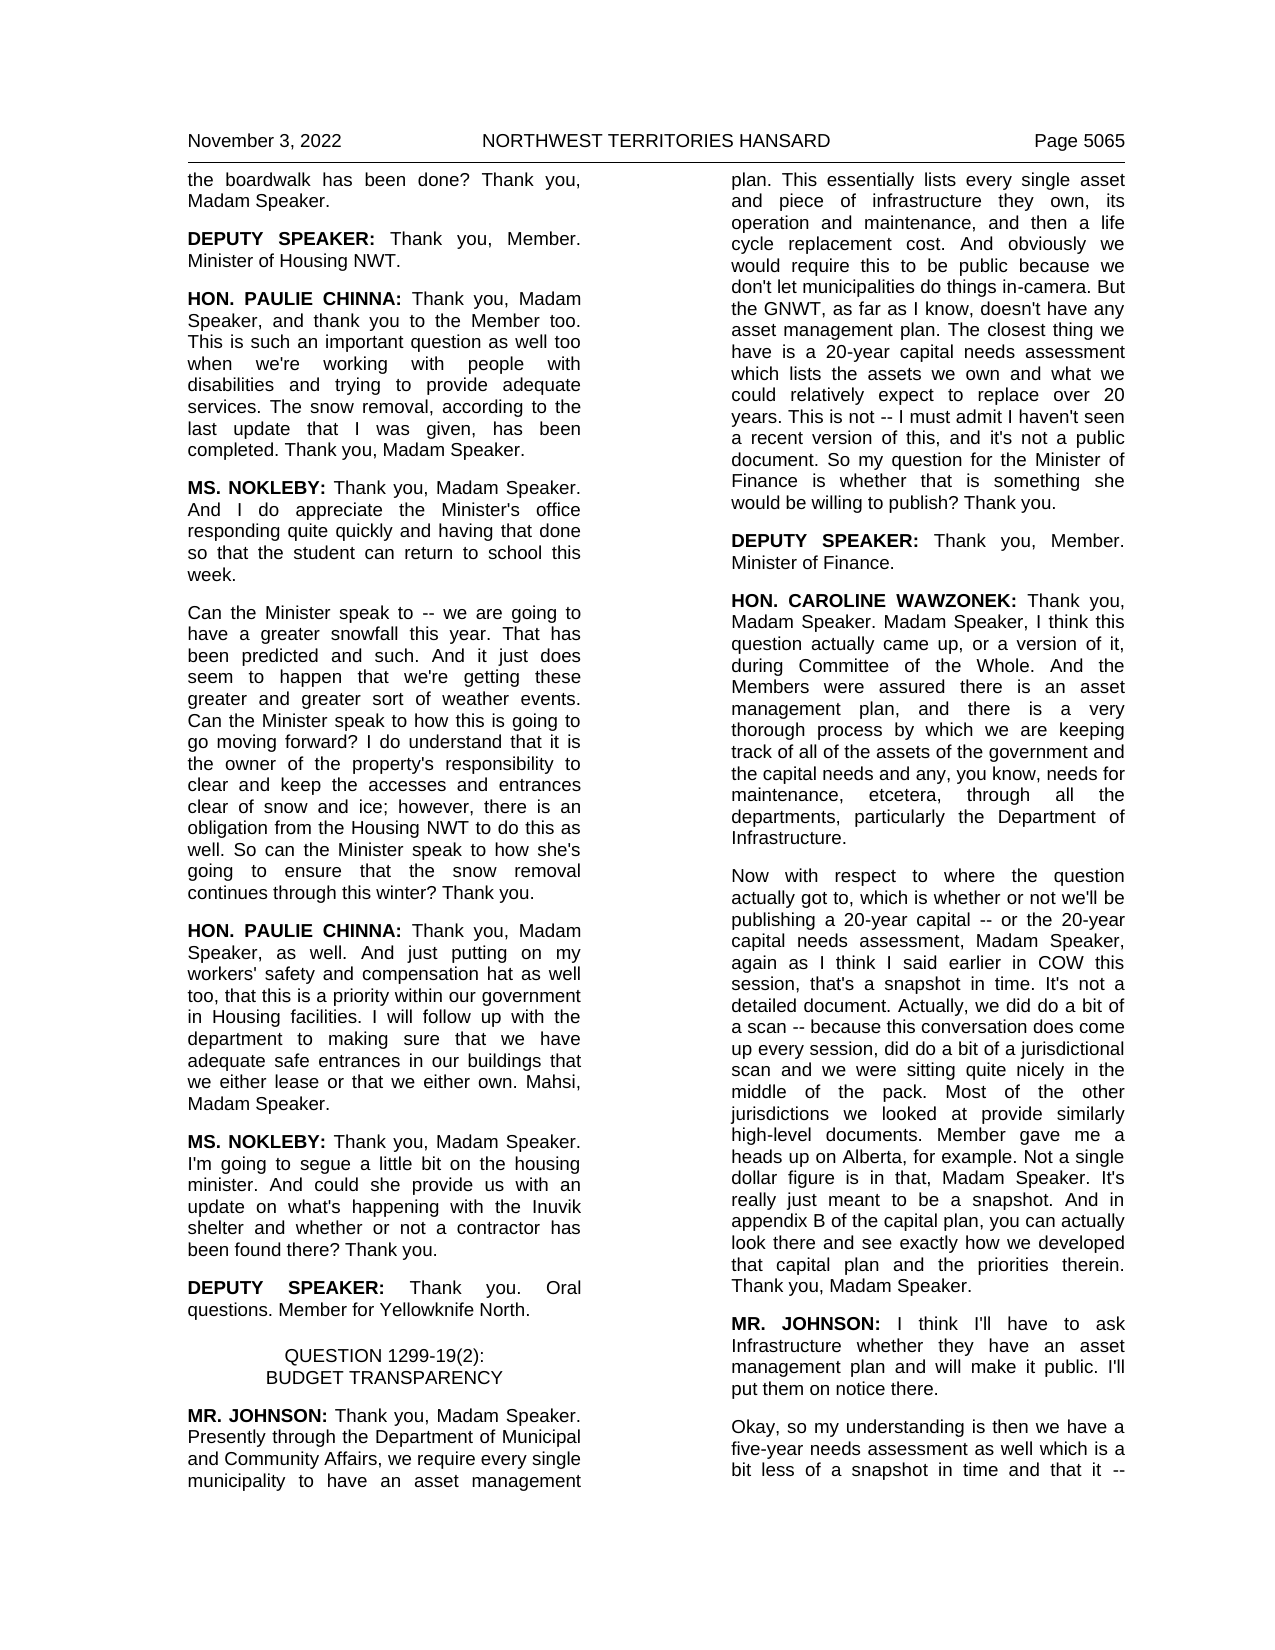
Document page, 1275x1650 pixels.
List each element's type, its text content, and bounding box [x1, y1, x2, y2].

text HON. PAULIE CHINNA: Thank you, Madam Speaker, as well. And just putting on my workers' safety and compensation hat as well too, that this is a priority within our government in Housing facilities. I will follow up with the department to making sure that we have adequate safe entrances in our buildings that we either lease or that we either own. Mahsi, Madam Speaker. [187, 920, 581, 1114]
text HON. CAROLINE WAWZONEK: Thank you, Madam Speaker. Madam Speaker, I think this question actually came up, or a version of it, during Committee of the Whole. And the Members were assured there is an asset management plan, and there is a very thorough process by which we are keeping track of all of the assets of the government and the capital needs and any, you know, needs for maintenance, etcetera, through all the departments, particularly the Department of Infrastructure. [731, 590, 1125, 848]
text HON. PAULIE CHINNA: Thank you, Madam Speaker, and thank you to the Member too. This is such an important question as well too when we're working with people with disabilities and trying to provide adequate services. The snow removal, according to the last update that I was given, has been completed. Thank you, Madam Speaker. [187, 288, 581, 460]
text DEPUTY SPEAKER: Thank you, Member. Minister of Housing NWT. [187, 228, 581, 271]
text MS. NOKLEBY: Thank you, Madam Speaker. And I do appreciate the Minister's office responding quite quickly and having that done so that the student can return to school this week. [187, 477, 581, 585]
text DEPUTY SPEAKER: Thank you. Oral questions. Member for Yellowknife North. [187, 1277, 581, 1320]
text MR. JOHNSON: I think I'll have to ask Infrastructure whether they have an asset management plan and will make it public. I'll put them on notice there. [731, 1313, 1125, 1399]
subtitle Question 1299-19(2): Budget Transparency [187, 1345, 581, 1388]
text MS. NOKLEBY: Thank you, Madam Speaker. I'm going to segue a little bit on the housing minister. And could she provide us with an update on what's happening with the Inuvik shelter and whether or not a contractor has been found there? Thank you. [187, 1131, 581, 1260]
text Can the Minister speak to -- we are going to have a greater snowfall this year. That has been predicted and such. And it just does seem to happen that we're getting these greater and greater sort of weather events. Can the Minister speak to how this is going to go moving forward? I do understand that it is the owner of the property's responsibility to clear and keep the accesses and entrances clear of snow and ice; however, there is an obligation from the Housing NWT to do this as well. So can the Minister speak to how she's going to ensure that the snow removal continues through this winter? Thank you. [187, 602, 581, 903]
text MR. JOHNSON: Thank you, Madam Speaker. Presently through the Department of Municipal and Community Affairs, we require every single municipality to have an asset management plan. This essentially lists every single asset and piece of infrastructure they own, its operation and maintenance, and then a life cycle replacement cost. And obviously we would require this to be public because we don't let municipalities do things in-camera. But the GNWT, as far as I know, doesn't have any asset management plan. The closest thing we have is a 20-year capital needs assessment which lists the assets we own and what we could relatively expect to replace over 20 years. This is not -- I must admit I haven't seen a recent version of this, and it's not a public document. So my question for the Minister of Finance is whether that is something she would be willing to publish? Thank you. [731, 168, 1125, 513]
text DEPUTY SPEAKER: Thank you, Member. Minister of Finance. [731, 530, 1125, 573]
text Now with respect to where the question actually got to, which is whether or not we'll be publishing a 20-year capital -- or the 20-year capital needs assessment, Madam Speaker, again as I think I said earlier in COW this session, that's a snapshot in time. It's not a detailed document. Actually, we did do a bit of a scan -- because this conversation does come up every session, did do a bit of a jurisdictional scan and we were sitting quite nicely in the middle of the pack. Most of the other jurisdictions we looked at provide similarly high-level documents. Member gave me a heads up on Alberta, for example. Not a single dollar figure is in that, Madam Speaker. It's really just meant to be a snapshot. And in appendix B of the capital plan, you can actually look there and see exactly how we developed that capital plan and the priorities therein. Thank you, Madam Speaker. [731, 865, 1125, 1296]
